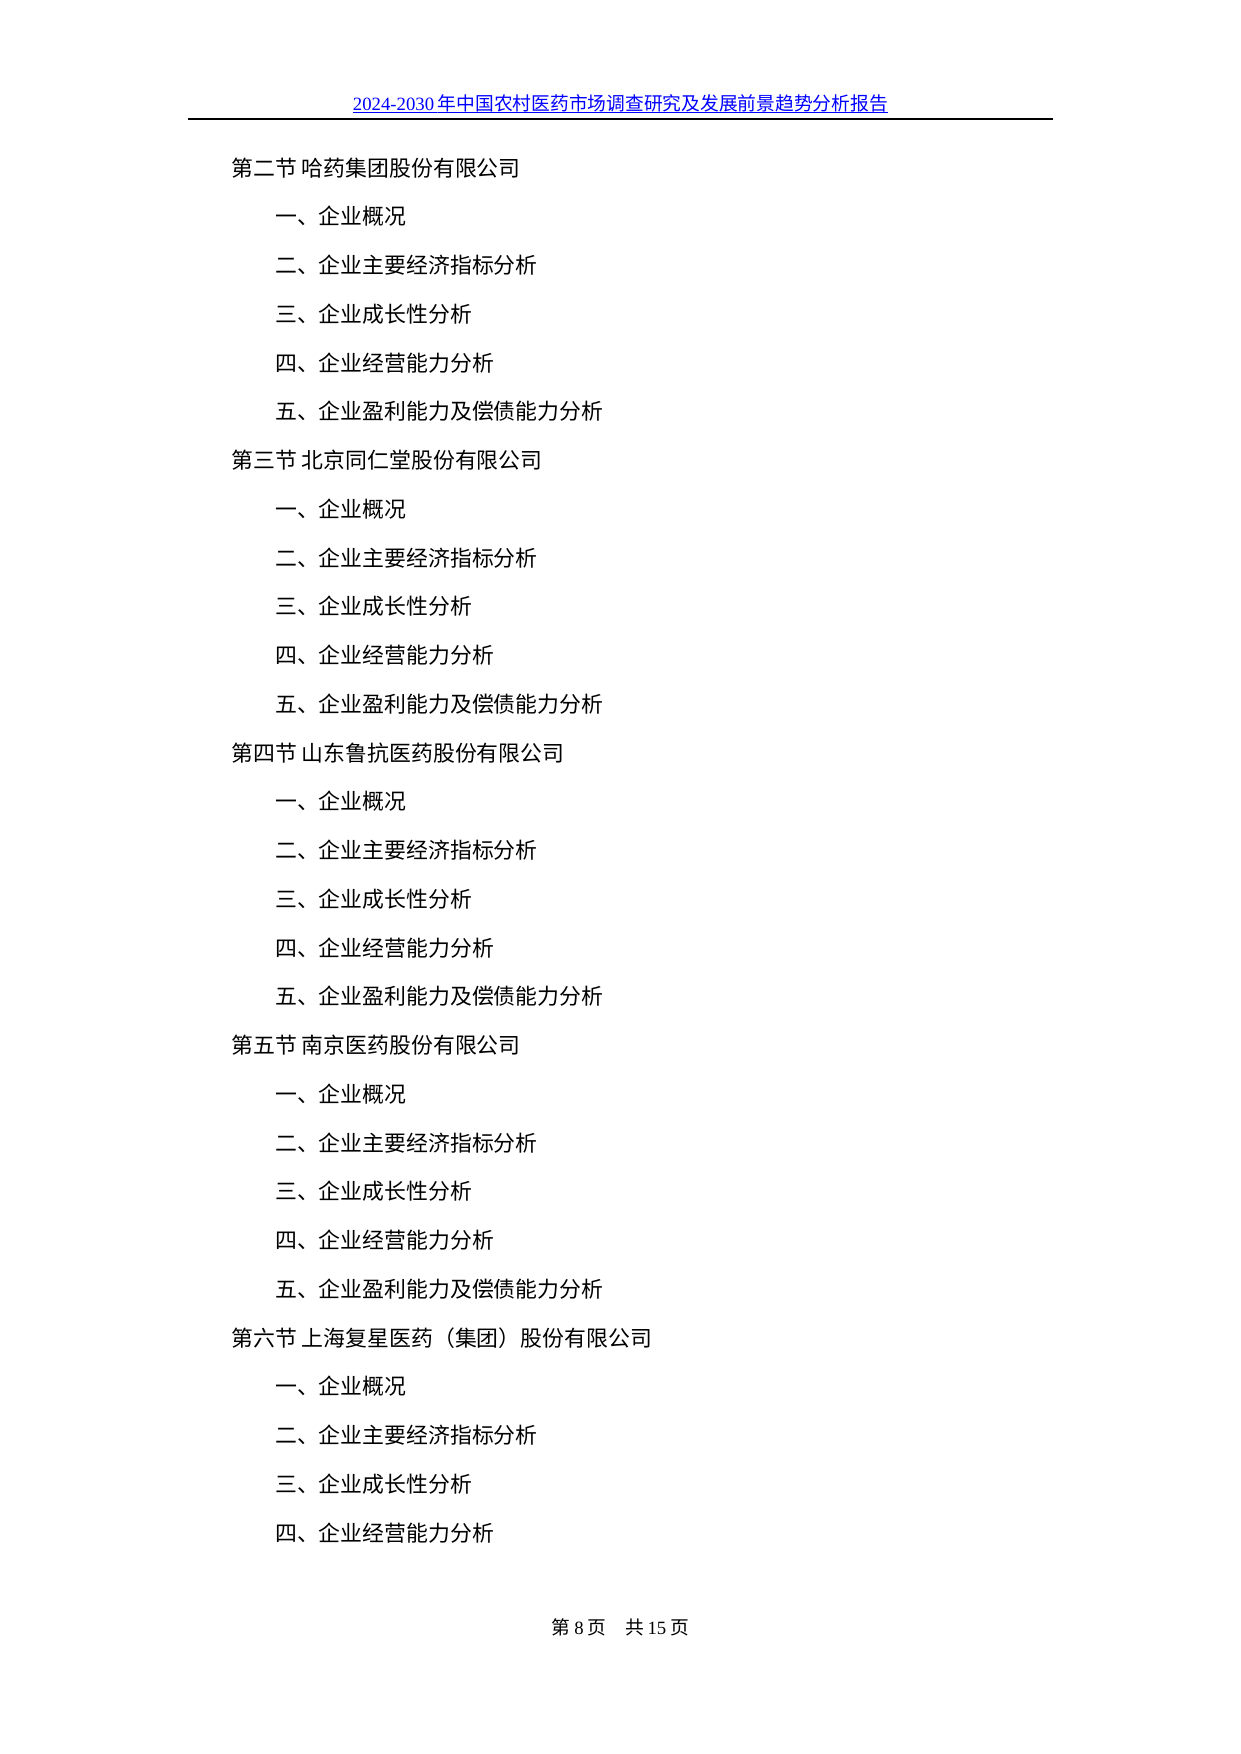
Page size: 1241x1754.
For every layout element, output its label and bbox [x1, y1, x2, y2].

text [187, 150, 1053, 1548]
